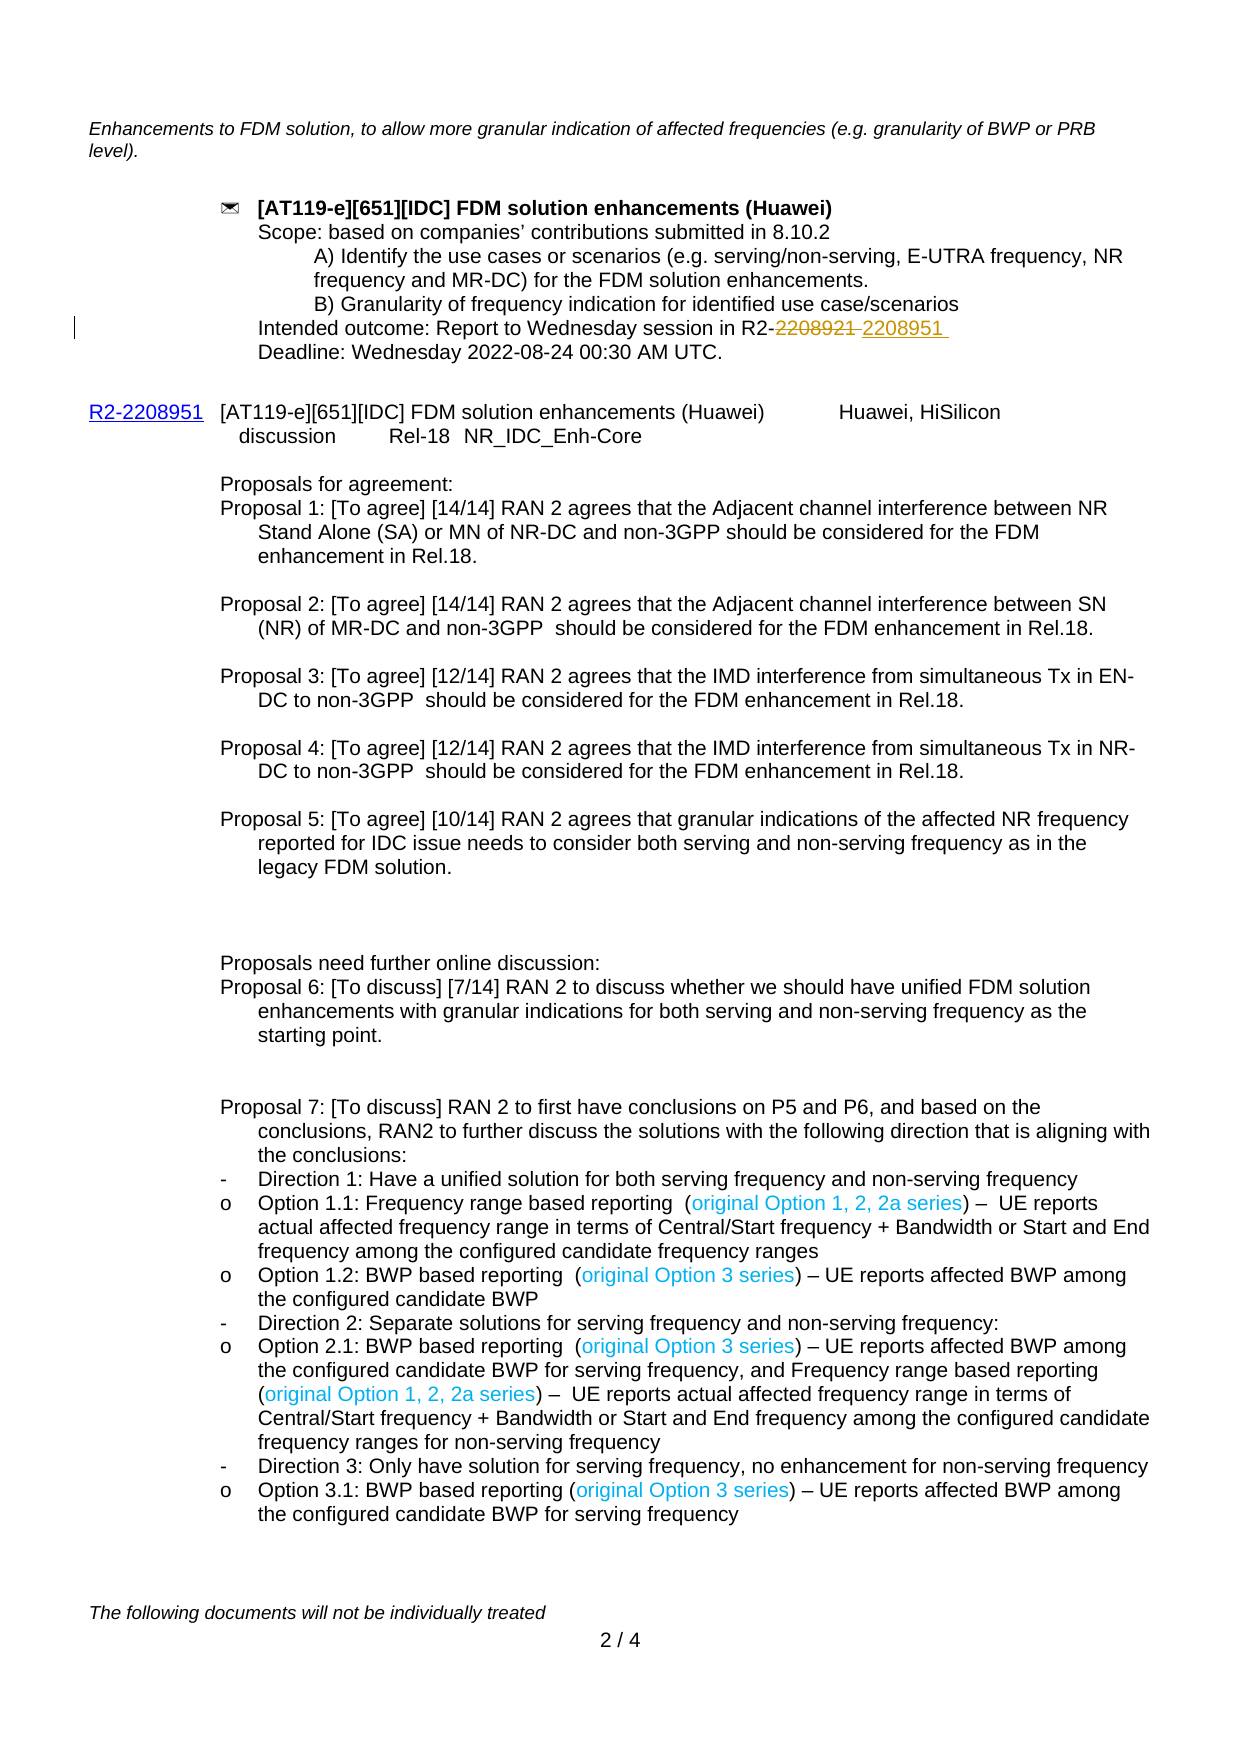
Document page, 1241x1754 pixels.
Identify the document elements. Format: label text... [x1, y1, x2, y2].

text o Option 2.1: BWP based reporting (original Option 3 series) – UE reports affected BWP among the configured candidate BWP for serving frequency, and Frequency range based reporting (original Option 1, 2, 2a series) – UE reports actual affected frequency range in terms of Central/Start frequency + Bandwidth or Start and End frequency among the configured candidate frequency ranges for non-serving frequency [220, 1334, 1152, 1454]
text o Option 1.1: Frequency range based reporting (original Option 1, 2, 2a series) – UE reports actual affected frequency range in terms of Central/Start frequency + Bandwidth or Start and End frequency among the configured candidate frequency ranges [220, 1191, 1152, 1262]
text Proposal 3: [To agree] [12/14] RAN 2 agrees that the IMD interference from simultaneous Tx in EN-DC to non-3GPP should be considered for the FDM enhancement in Rel.18. [220, 663, 1152, 711]
text Scope: based on companies’ contributions submitted in 8.10.2 [220, 220, 1152, 244]
text o Option 1.2: BWP based reporting (original Option 3 series) – UE reports affected BWP among the configured candidate BWP [220, 1262, 1152, 1310]
text Proposals for agreement: [220, 472, 1152, 496]
text B) Granularity of frequency indication for identified use case/scenarios [276, 292, 1152, 316]
text Proposal 5: [To agree] [10/14] RAN 2 agrees that granular indications of the affected NR frequency reported for IDC issue needs to consider both serving and non-serving frequency as in the legacy FDM solution. [220, 807, 1152, 879]
text A) Identify the use cases or scenarios (e.g. serving/non-serving, E-UTRA frequency, NR frequency and MR-DC) for the FDM solution enhancements. [276, 244, 1152, 292]
text Proposals need further online discussion: [220, 951, 1152, 975]
text o Option 3.1: BWP based reporting (original Option 3 series) – UE reports affected BWP among the configured candidate BWP for serving frequency [220, 1478, 1152, 1526]
text Proposal 2: [To agree] [14/14] RAN 2 agrees that the Adjacent channel interference between SN (NR) of MR-DC and non-3GPP should be considered for the FDM enhancement in Rel.18. [220, 592, 1152, 639]
text Proposal 6: [To discuss] [7/14] RAN 2 to discuss whether we should have unified FDM solution enhancements with granular indications for both serving and non-serving frequency as the starting point. [220, 975, 1152, 1047]
text Enhancements to FDM solution, to allow more granular indication of affected frequencies (e.g. granularity of BWP or PRB level). [89, 118, 1152, 161]
text The following documents will not be individually treated [89, 1602, 1152, 1623]
text Proposal 7: [To discuss] RAN 2 to first have conclusions on P5 and P6, and based on the conclusions, RAN2 to further discuss the solutions with the following direction that is aligning with the conclusions: [220, 1095, 1152, 1167]
text Proposal 4: [To agree] [12/14] RAN 2 agrees that the IMD interference from simultaneous Tx in NR-DC to non-3GPP should be considered for the FDM enhancement in Rel.18. [220, 735, 1152, 783]
text Intended outcome: Report to Wednesday session in R2- [220, 316, 1152, 339]
text Deadline: Wednesday 2022-08-24 00:30 AM UTC. [220, 339, 1152, 363]
text - Direction 2: Separate solutions for serving frequency and non-serving frequency: [220, 1310, 1152, 1334]
text - Direction 3: Only have solution for serving frequency, no enhancement for non-serving frequency [220, 1454, 1152, 1478]
text - Direction 1: Have a unified solution for both serving frequency and non-serving frequency [220, 1167, 1152, 1191]
list [AT119-e][651][IDC] FDM solution enhancements (Huawei) [220, 196, 1152, 220]
title R2-2208951 [AT119-e][651][IDC] FDM solution enhancements (Huawei) Huawei, HiSilicon discussion Rel-18 NR_IDC_Enh-Core [89, 400, 1152, 448]
text Proposal 1: [To agree] [14/14] RAN 2 agrees that the Adjacent channel interference between NR Stand Alone (SA) or MN of NR-DC and non-3GPP should be considered for the FDM enhancement in Rel.18. [220, 496, 1152, 568]
